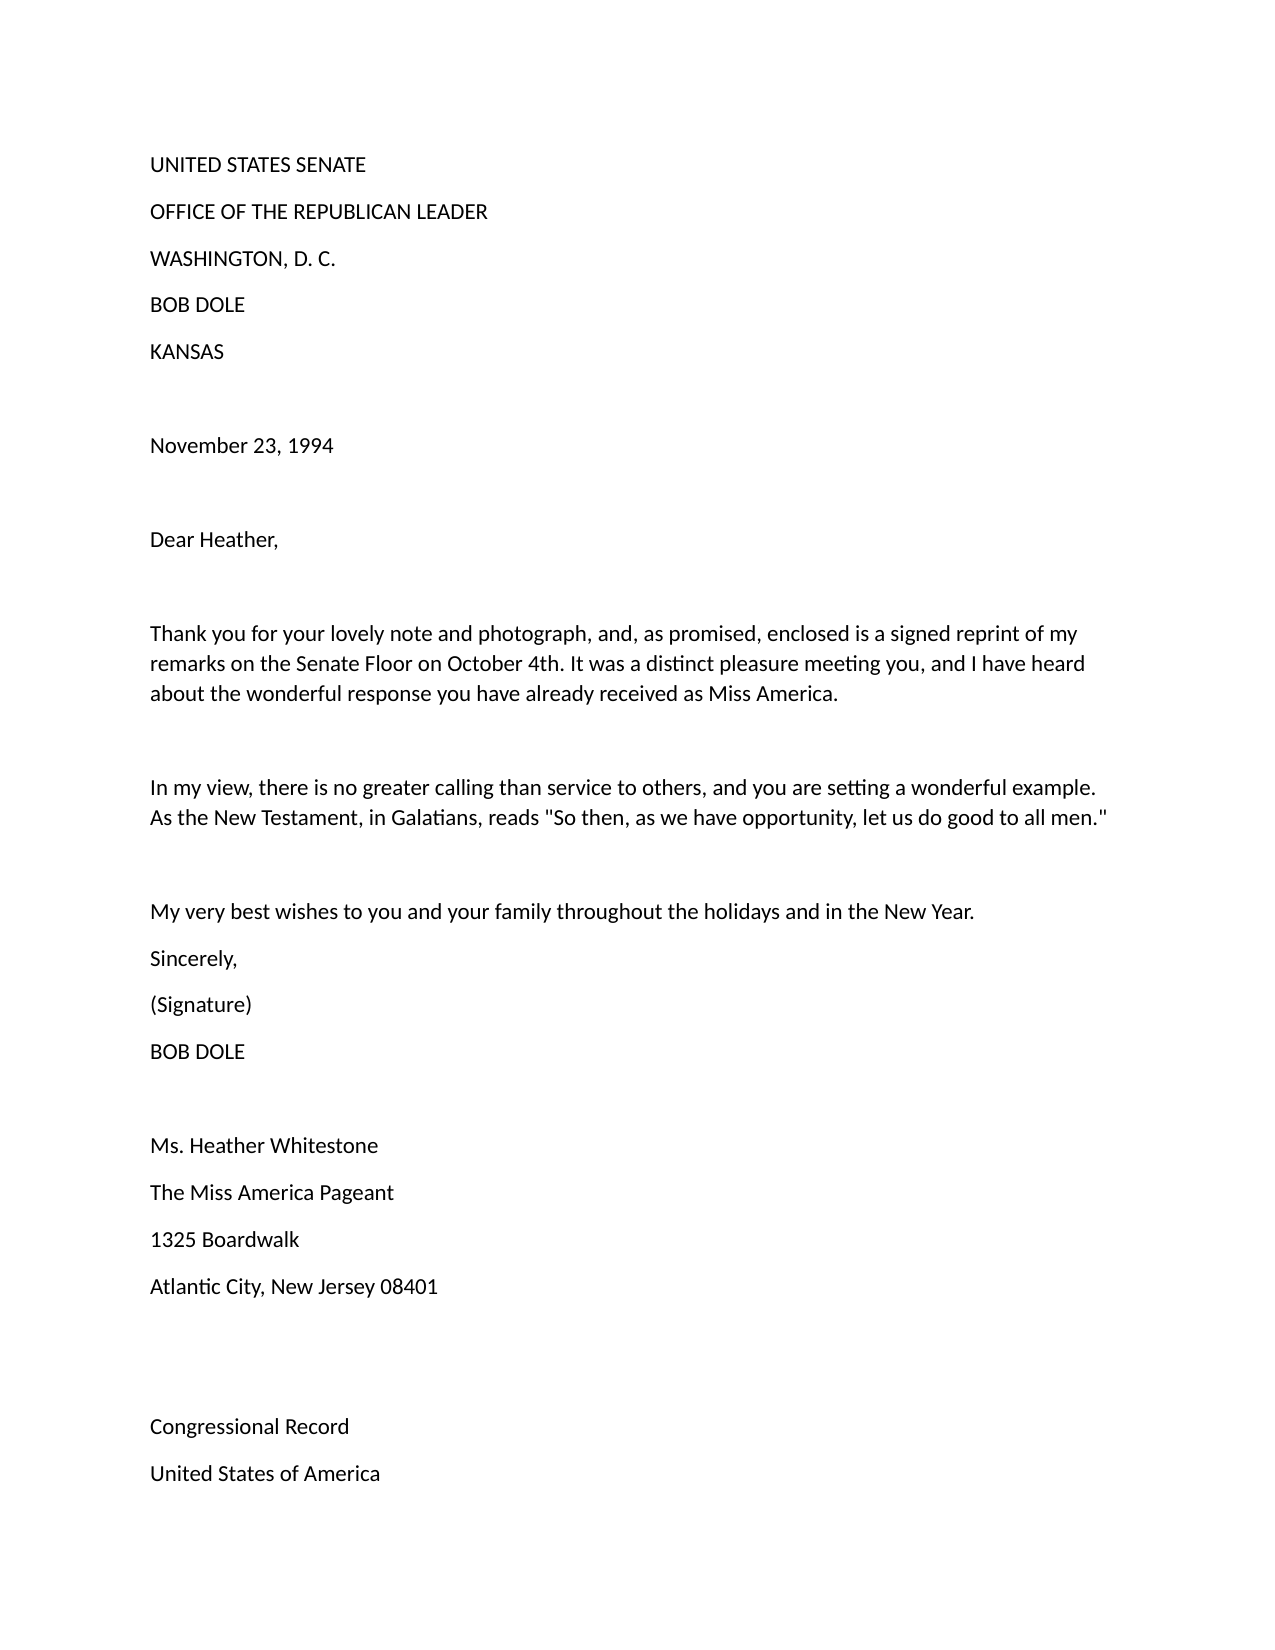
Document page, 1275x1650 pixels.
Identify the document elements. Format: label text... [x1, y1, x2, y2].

text UNITED STATES SENATE [150, 150, 1125, 178]
text Congressional Record [150, 1412, 1125, 1441]
text 1325 Boardwalk [150, 1225, 1125, 1253]
text KANSAS [150, 337, 1125, 366]
text Thank you for your lovely note and photograph, and, as promised, enclosed is a signed reprint of my remarks on the Senate Floor on October 4th. It was a distinct pleasure meeting you, and I have heard about the wonderful response you have already received as Miss America. [150, 619, 1125, 707]
text The Miss America Pageant [150, 1178, 1125, 1206]
text Atlantic City, New Jersey 08401 [150, 1272, 1125, 1300]
text WASHINGTON, D. C. [150, 244, 1125, 272]
text November 23, 1994 [150, 431, 1125, 459]
text (Signature) [150, 991, 1125, 1019]
text My very best wishes to you and your family throughout the holidays and in the New Year. [150, 897, 1125, 925]
text Dear Heather, [150, 525, 1125, 553]
text BOB DOLE [150, 1037, 1125, 1066]
text OFFICE OF THE REPUBLICAN LEADER [150, 197, 1125, 225]
text In my view, there is no greater calling than service to others, and you are setting a wonderful example. As the New Testament, in Galatians, reads "So then, as we have opportunity, let us do good to all men." [150, 773, 1125, 831]
text Sincerely, [150, 944, 1125, 972]
text BOB DOLE [150, 291, 1125, 319]
text United States of America [150, 1459, 1125, 1487]
text Ms. Heather Whitestone [150, 1131, 1125, 1159]
